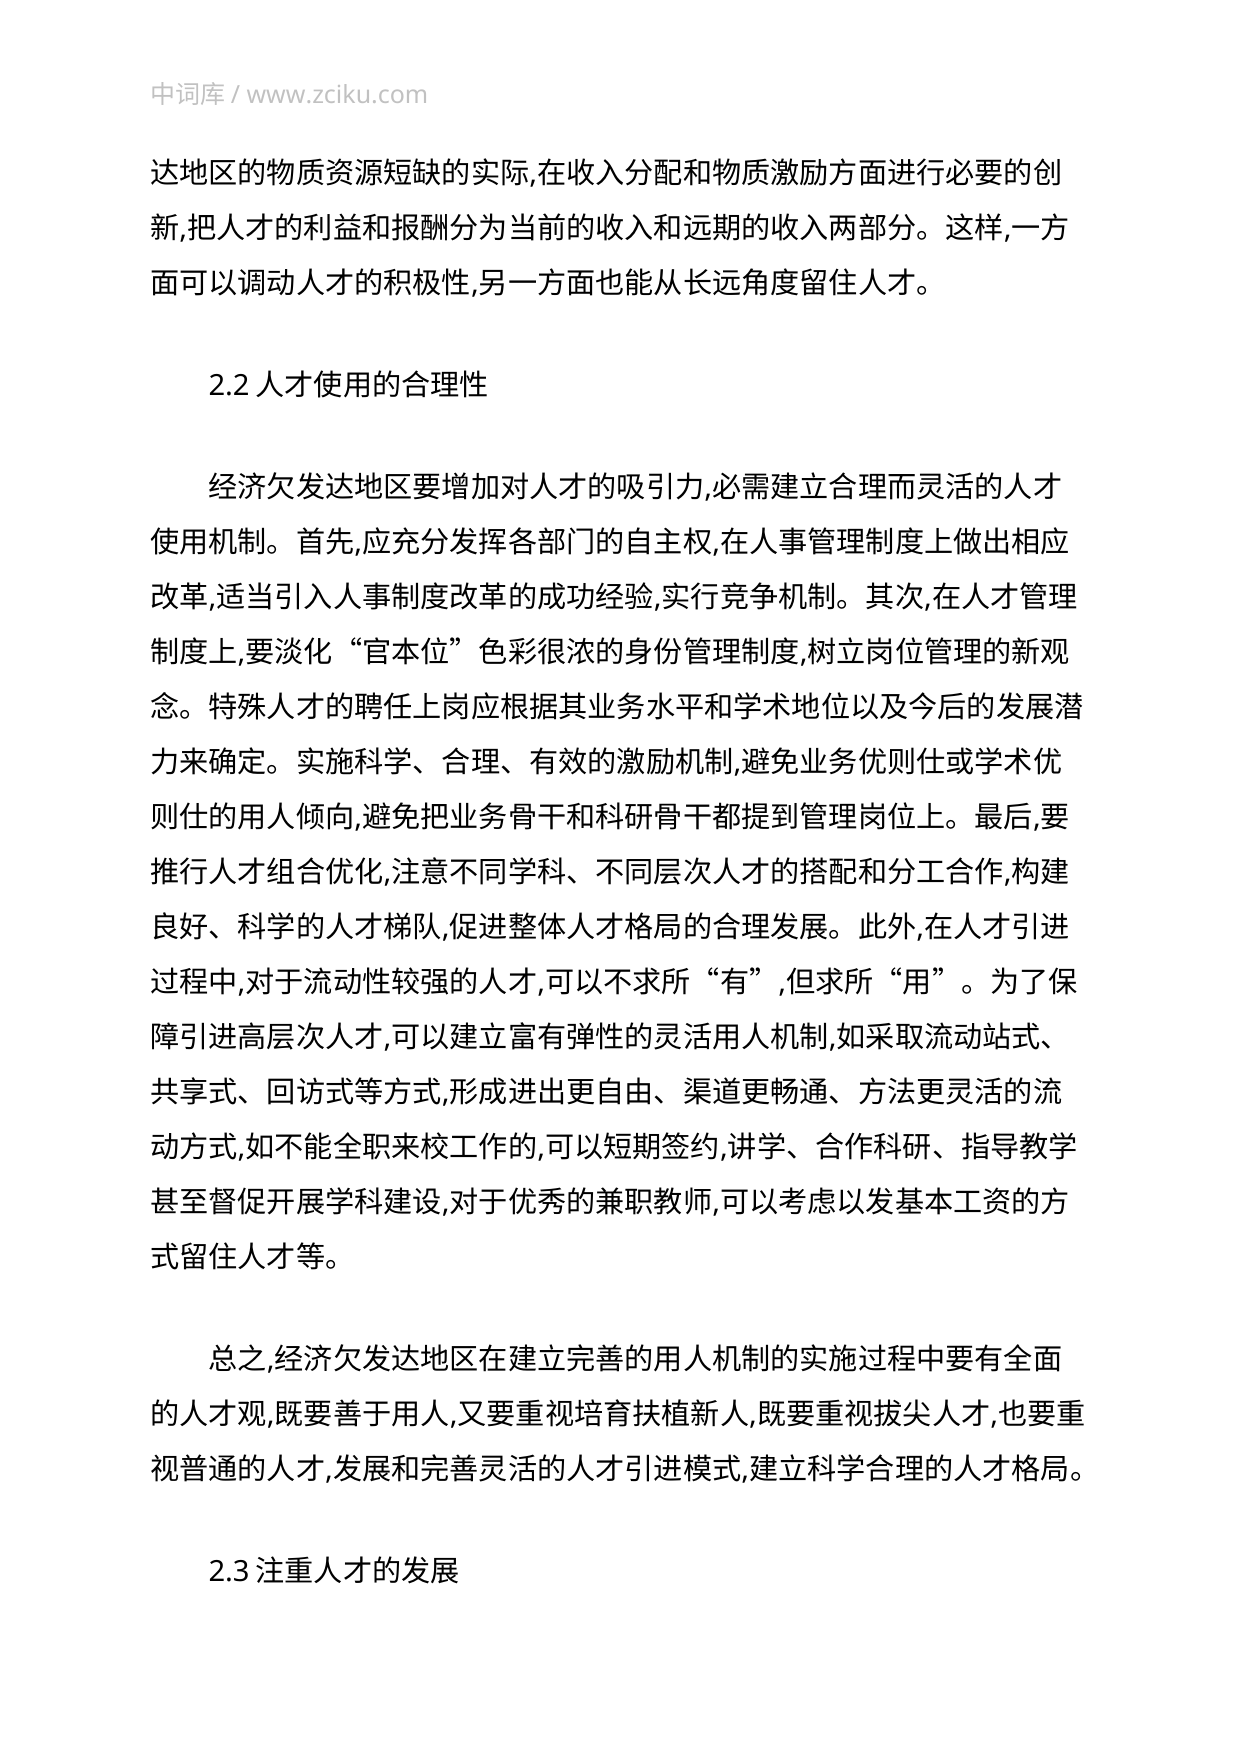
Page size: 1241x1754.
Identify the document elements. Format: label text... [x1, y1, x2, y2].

text 总之,经济欠发达地区在建立完善的用人机制的实施过程中要有全面的人才观,既要善于用人,又要重视培育扶植新人,既要重视拔尖人才,也要重视普通的人才,发展和完善灵活的人才引进模式,建立科学合理的人才格局。 [150, 1336, 1090, 1488]
text 2.2人才使用的合理性 [150, 362, 1090, 404]
text 经济欠发达地区要增加对人才的吸引力,必需建立合理而灵活的人才使用机制。首先,应充分发挥各部门的自主权,在人事管理制度上做出相应改革,适当引入人事制度改革的成功经验,实行竞争机制。其次,在人才管理制度上,要淡化“官本位”色彩很浓的身份管理制度,树立岗位管理的新观念。特殊人才的聘任上岗应根据其业务水平和学术地位以及今后的发展潜力来确定。实施科学、合理、有效的激励机制,避免业务优则仕或学术优则仕的用人倾向,避免把业务骨干和科研骨干都提到管理岗位上。最后,要推行人才组合优化,注意不同学科、不同层次人才的搭配和分工合作,构建良好、科学的人才梯队,促进整体人才格局的合理发展。此外,在人才引进过程中,对于流动性较强的人才,可以不求所“有”,但求所“用”。为了保障引进高层次人才,可以建立富有弹性的灵活用人机制,如采取流动站式、共享式、回访式等方式,形成进出更自由、渠道更畅通、方法更灵活的流动方式,如不能全职来校工作的,可以短期签约,讲学、合作科研、指导教学甚至督促开展学科建设,对于优秀的兼职教师,可以考虑以发基本工资的方式留住人才等。 [150, 464, 1090, 1276]
text 2.3注重人才的发展 [150, 1548, 1090, 1590]
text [150, 150, 1090, 302]
